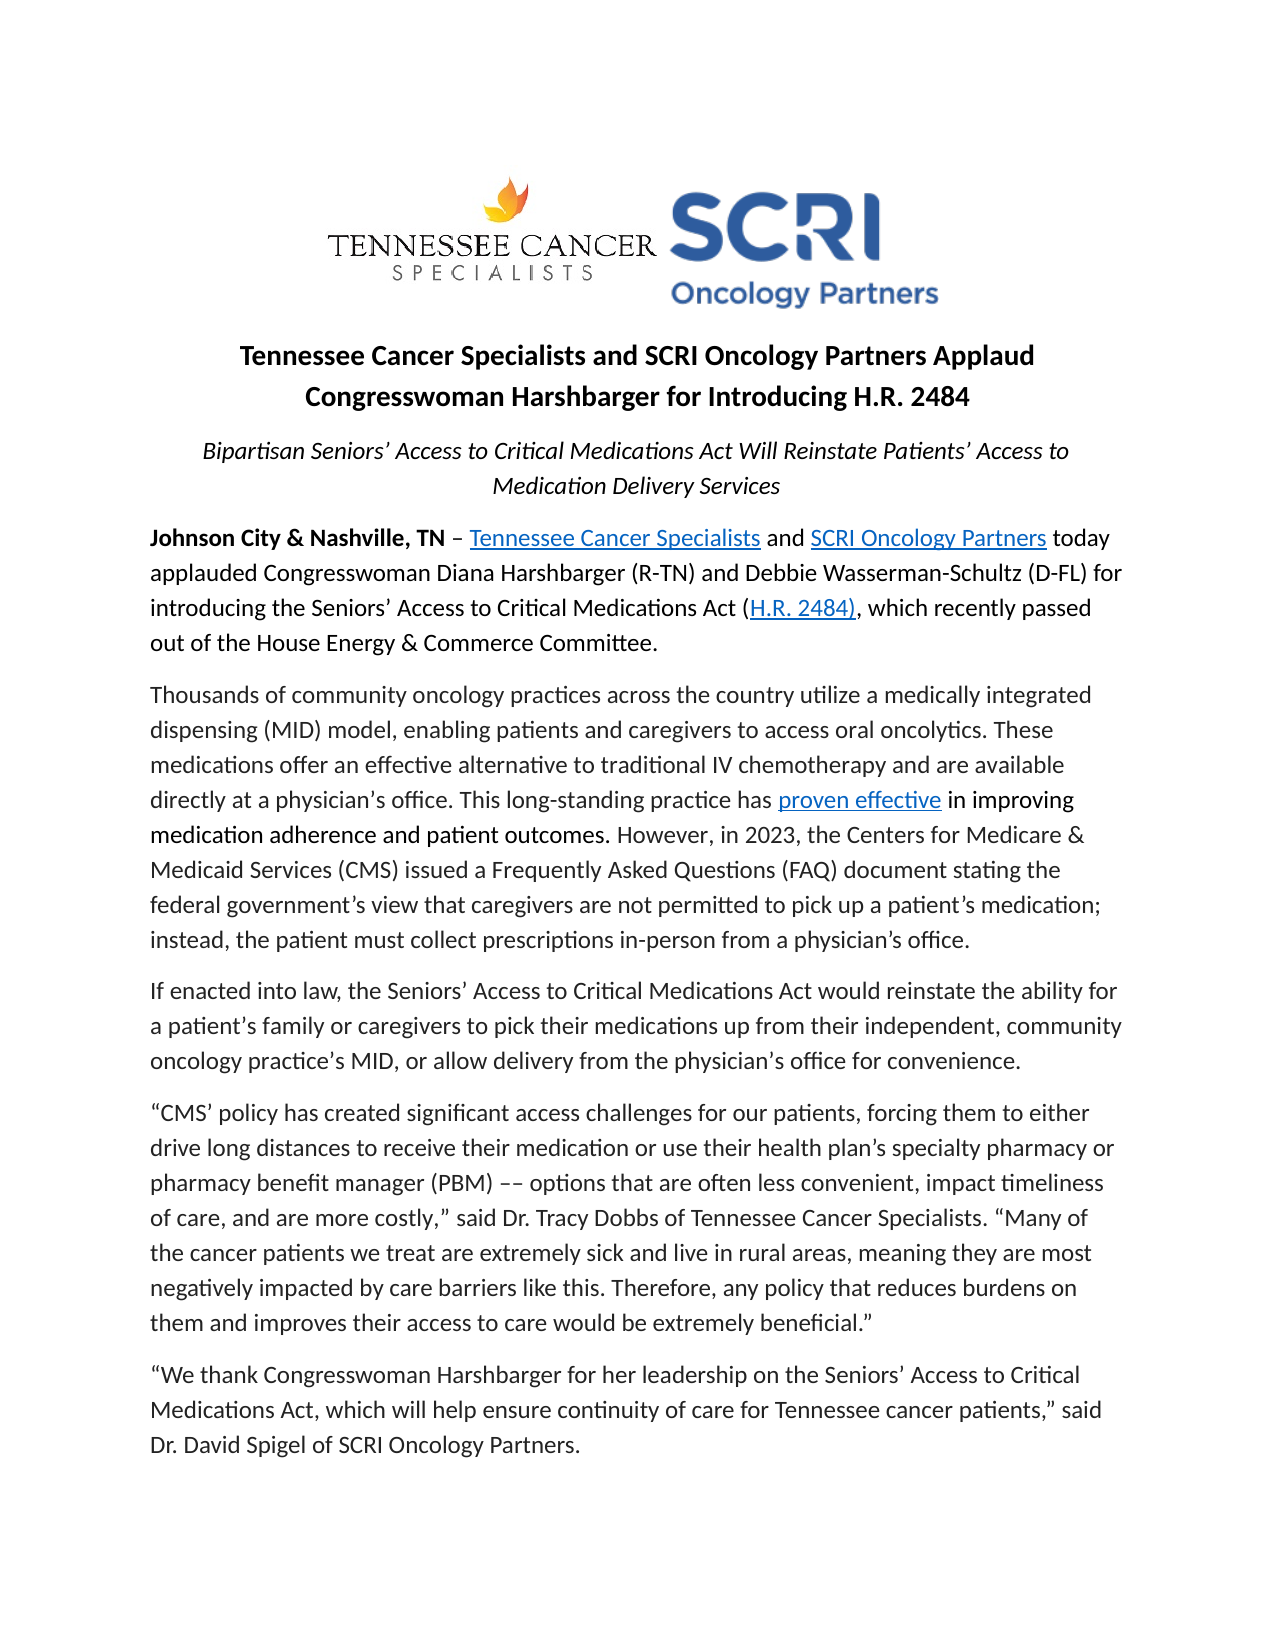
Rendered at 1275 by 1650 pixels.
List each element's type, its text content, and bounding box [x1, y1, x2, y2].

text Thousands of community oncology practices across the country utilize a medically integrated dispensing (MID) model, enabling patients and caregivers to access oral oncolytics. These medications offer an effective alternative to traditional IV chemotherapy and are available directly at a physician’s office. This long-standing practice has proven effective in improving medication adherence and patient outcomes. However, in 2023, the Centers for Medicare & Medicaid Services (CMS) issued a Frequently Asked Questions (FAQ) document stating the federal government’s view that caregivers are not permitted to pick up a patient’s medication; instead, the patient must collect prescriptions in-person from a physician’s office. [150, 679, 1125, 954]
picture [325, 150, 658, 316]
text “We thank Congresswoman Harshbarger for her leadership on the Seniors’ Access to Critical Medications Act, which will help ensure continuity of care for Tennessee cancer patients,” said Dr. David Spigel of SCRI Oncology Partners. [150, 1359, 1125, 1459]
text Tennessee Cancer Specialists and SCRI Oncology Partners Applaud Congresswoman Harshbarger for Introducing H.R. 2484 [150, 337, 1125, 413]
text Johnson City & Nashville, TN – Tennessee Cancer Specialists and SCRI Oncology Partners today applauded Congresswoman Diana Harshbarger (R-TN) and Debbie Wasserman-Schultz (D-FL) for introducing the Seniors’ Access to Critical Medications Act (H.R. 2484), which recently passed out of the House Energy & Commerce Committee. [150, 522, 1125, 658]
picture [662, 181, 950, 316]
text “CMS’ policy has created significant access challenges for our patients, forcing them to either drive long distances to receive their medication or use their health plan’s specialty pharmacy or pharmacy benefit manager (PBM) –– options that are often less convenient, impact timeliness of care, and are more costly,” said Dr. Tracy Dobbs of Tennessee Cancer Specialists. “Many of the cancer patients we treat are extremely sick and live in rural areas, meaning they are most negatively impacted by care barriers like this. Therefore, any policy that reduces burdens on them and improves their access to care would be extremely beneficial.” [150, 1097, 1125, 1338]
text If enacted into law, the Seniors’ Access to Critical Medications Act would reinstate the ability for a patient’s family or caregivers to pick their medications up from their independent, community oncology practice’s MID, or allow delivery from the physician’s office for convenience. [150, 975, 1125, 1076]
text Bipartisan Seniors’ Access to Critical Medications Act Will Reinstate Patients’ Access to Medication Delivery Services [150, 435, 1125, 501]
